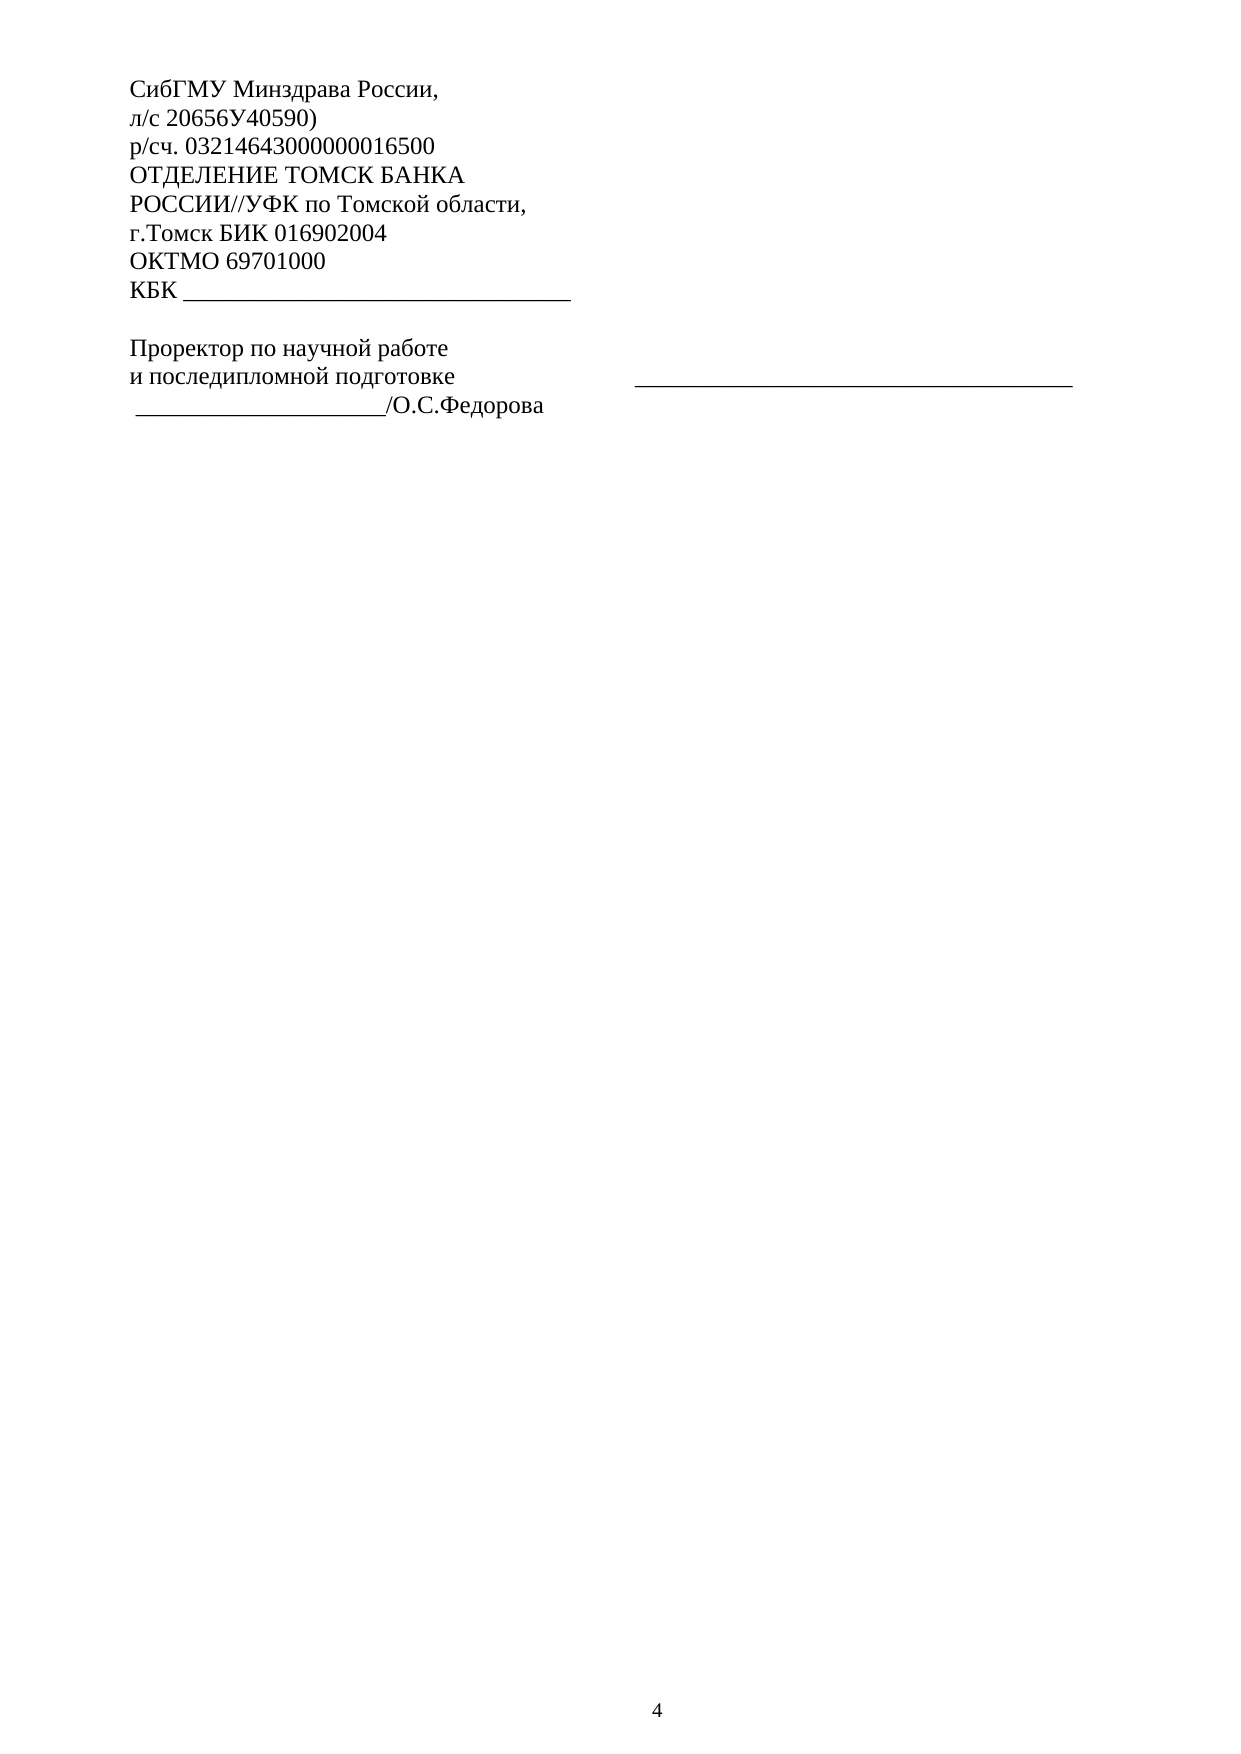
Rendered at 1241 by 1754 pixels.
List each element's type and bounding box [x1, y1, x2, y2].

table_header [624, 74, 1159, 419]
table_header [118, 74, 624, 419]
